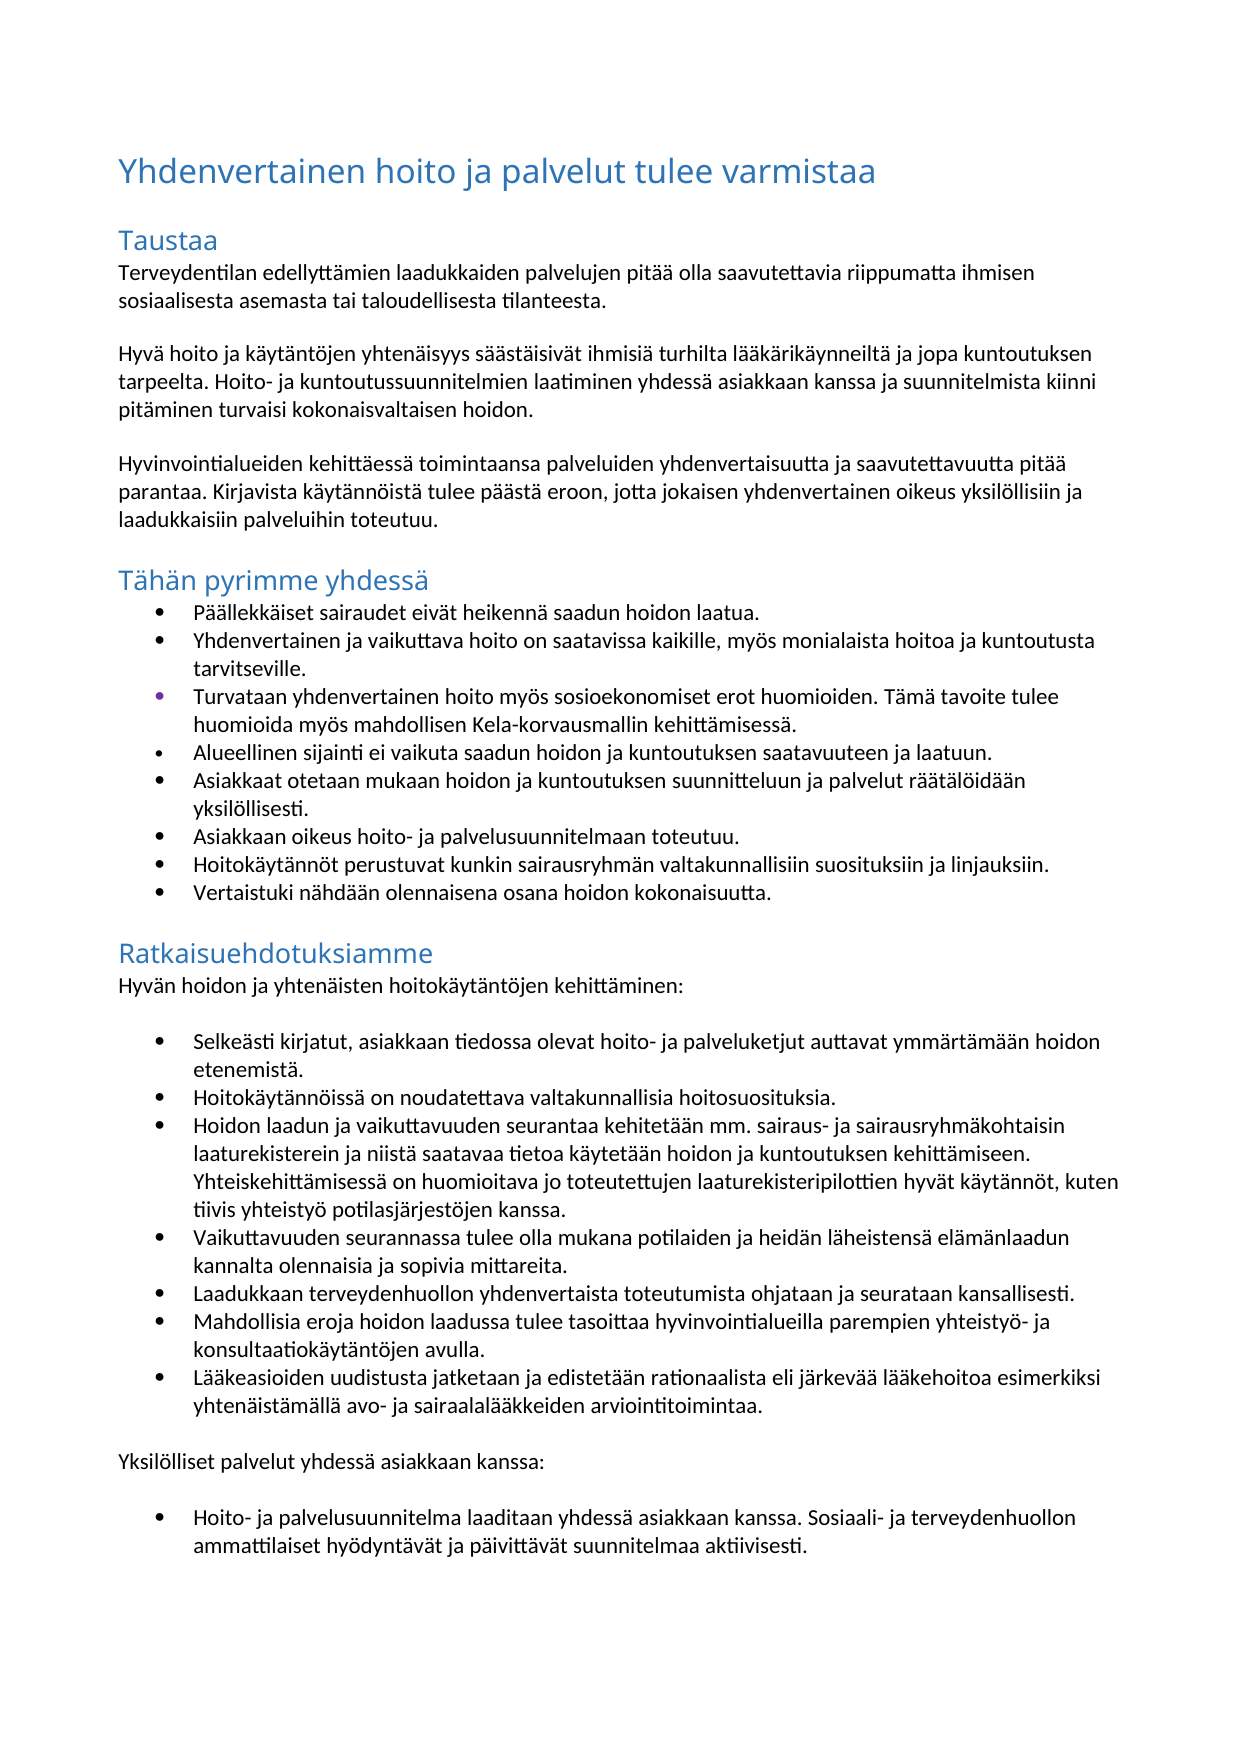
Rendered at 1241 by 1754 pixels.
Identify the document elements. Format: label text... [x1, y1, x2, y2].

text Yhdenvertainen hoito ja palvelut tulee varmistaa [118, 148, 1122, 193]
list Laadukkaan terveydenhuollon yhdenvertaista toteutumista ohjataan ja seurataan kansallisesti. [156, 1279, 1122, 1307]
text Taustaa [118, 221, 1122, 258]
text Ratkaisuehdotuksiamme [118, 934, 1122, 971]
list Lääkeasioiden uudistusta jatketaan ja edistetään rationaalista eli järkevää lääkehoitoa esimerkiksi yhtenäistämällä avo- ja sairaalalääkkeiden arviointitoimintaa. [156, 1363, 1122, 1419]
list Alueellinen sijainti ei vaikuta saadun hoidon ja kuntoutuksen saatavuuteen ja laatuun. [156, 738, 1122, 766]
list Vertaistuki nähdään olennaisena osana hoidon kokonaisuutta. [156, 878, 1122, 906]
text Tähän pyrimme yhdessä [118, 561, 1122, 598]
text Yksilölliset palvelut yhdessä asiakkaan kanssa: [118, 1447, 1122, 1476]
list Hoidon laadun ja vaikuttavuuden seurantaa kehitetään mm. sairaus- ja sairausryhmäkohtaisin laaturekisterein ja niistä saatavaa tietoa käytetään hoidon ja kuntoutuksen kehittämiseen. Yhteiskehittämisessä on huomioitava jo toteutettujen laaturekisteripilottien hyvät käytännöt, kuten tiivis yhteistyö potilasjärjestöjen kanssa. [156, 1111, 1122, 1223]
list Hoito- ja palvelusuunnitelma laaditaan yhdessä asiakkaan kanssa. Sosiaali- ja terveydenhuollon ammattilaiset hyödyntävät ja päivittävät suunnitelmaa aktiivisesti. [156, 1503, 1122, 1559]
text Hyvä hoito ja käytäntöjen yhtenäisyys säästäisivät ihmisiä turhilta lääkärikäynneiltä ja jopa kuntoutuksen tarpeelta. Hoito- ja kuntoutussuunnitelmien laatiminen yhdessä asiakkaan kanssa ja suunnitelmista kiinni pitäminen turvaisi kokonaisvaltaisen hoidon. [118, 339, 1122, 423]
text Hyvinvointialueiden kehittäessä toimintaansa palveluiden yhdenvertaisuutta ja saavutettavuutta pitää parantaa. Kirjavista käytännöistä tulee päästä eroon, jotta jokaisen yhdenvertainen oikeus yksilöllisiin ja laadukkaisiin palveluihin toteutuu. [118, 449, 1122, 533]
list Hoitokäytännöt perustuvat kunkin sairausryhmän valtakunnallisiin suosituksiin ja linjauksiin. [156, 850, 1122, 878]
text Hyvän hoidon ja yhtenäisten hoitokäytäntöjen kehittäminen: [118, 971, 1122, 999]
list Vaikuttavuuden seurannassa tulee olla mukana potilaiden ja heidän läheistensä elämänlaadun kannalta olennaisia ja sopivia mittareita. [156, 1223, 1122, 1279]
list Turvataan yhdenvertainen hoito myös sosioekonomiset erot huomioiden. Tämä tavoite tulee huomioida myös mahdollisen Kela-korvausmallin kehittämisessä. [156, 682, 1122, 738]
list Hoitokäytännöissä on noudatettava valtakunnallisia hoitosuosituksia. [156, 1083, 1122, 1111]
text Terveydentilan edellyttämien laadukkaiden palvelujen pitää olla saavutettavia riippumatta ihmisen sosiaalisesta asemasta tai taloudellisesta tilanteesta. [118, 258, 1122, 314]
list Yhdenvertainen ja vaikuttava hoito on saatavissa kaikille, myös monialaista hoitoa ja kuntoutusta tarvitseville. [156, 626, 1122, 682]
list Selkeästi kirjatut, asiakkaan tiedossa olevat hoito- ja palveluketjut auttavat ymmärtämään hoidon etenemistä. [156, 1027, 1122, 1083]
list Mahdollisia eroja hoidon laadussa tulee tasoittaa hyvinvointialueilla parempien yhteistyö- ja konsultaatiokäytäntöjen avulla. [156, 1307, 1122, 1363]
list Asiakkaan oikeus hoito- ja palvelusuunnitelmaan toteutuu. [156, 822, 1122, 850]
list Asiakkaat otetaan mukaan hoidon ja kuntoutuksen suunnitteluun ja palvelut räätälöidään yksilöllisesti. [156, 766, 1122, 822]
list Päällekkäiset sairaudet eivät heikennä saadun hoidon laatua. [156, 598, 1122, 626]
